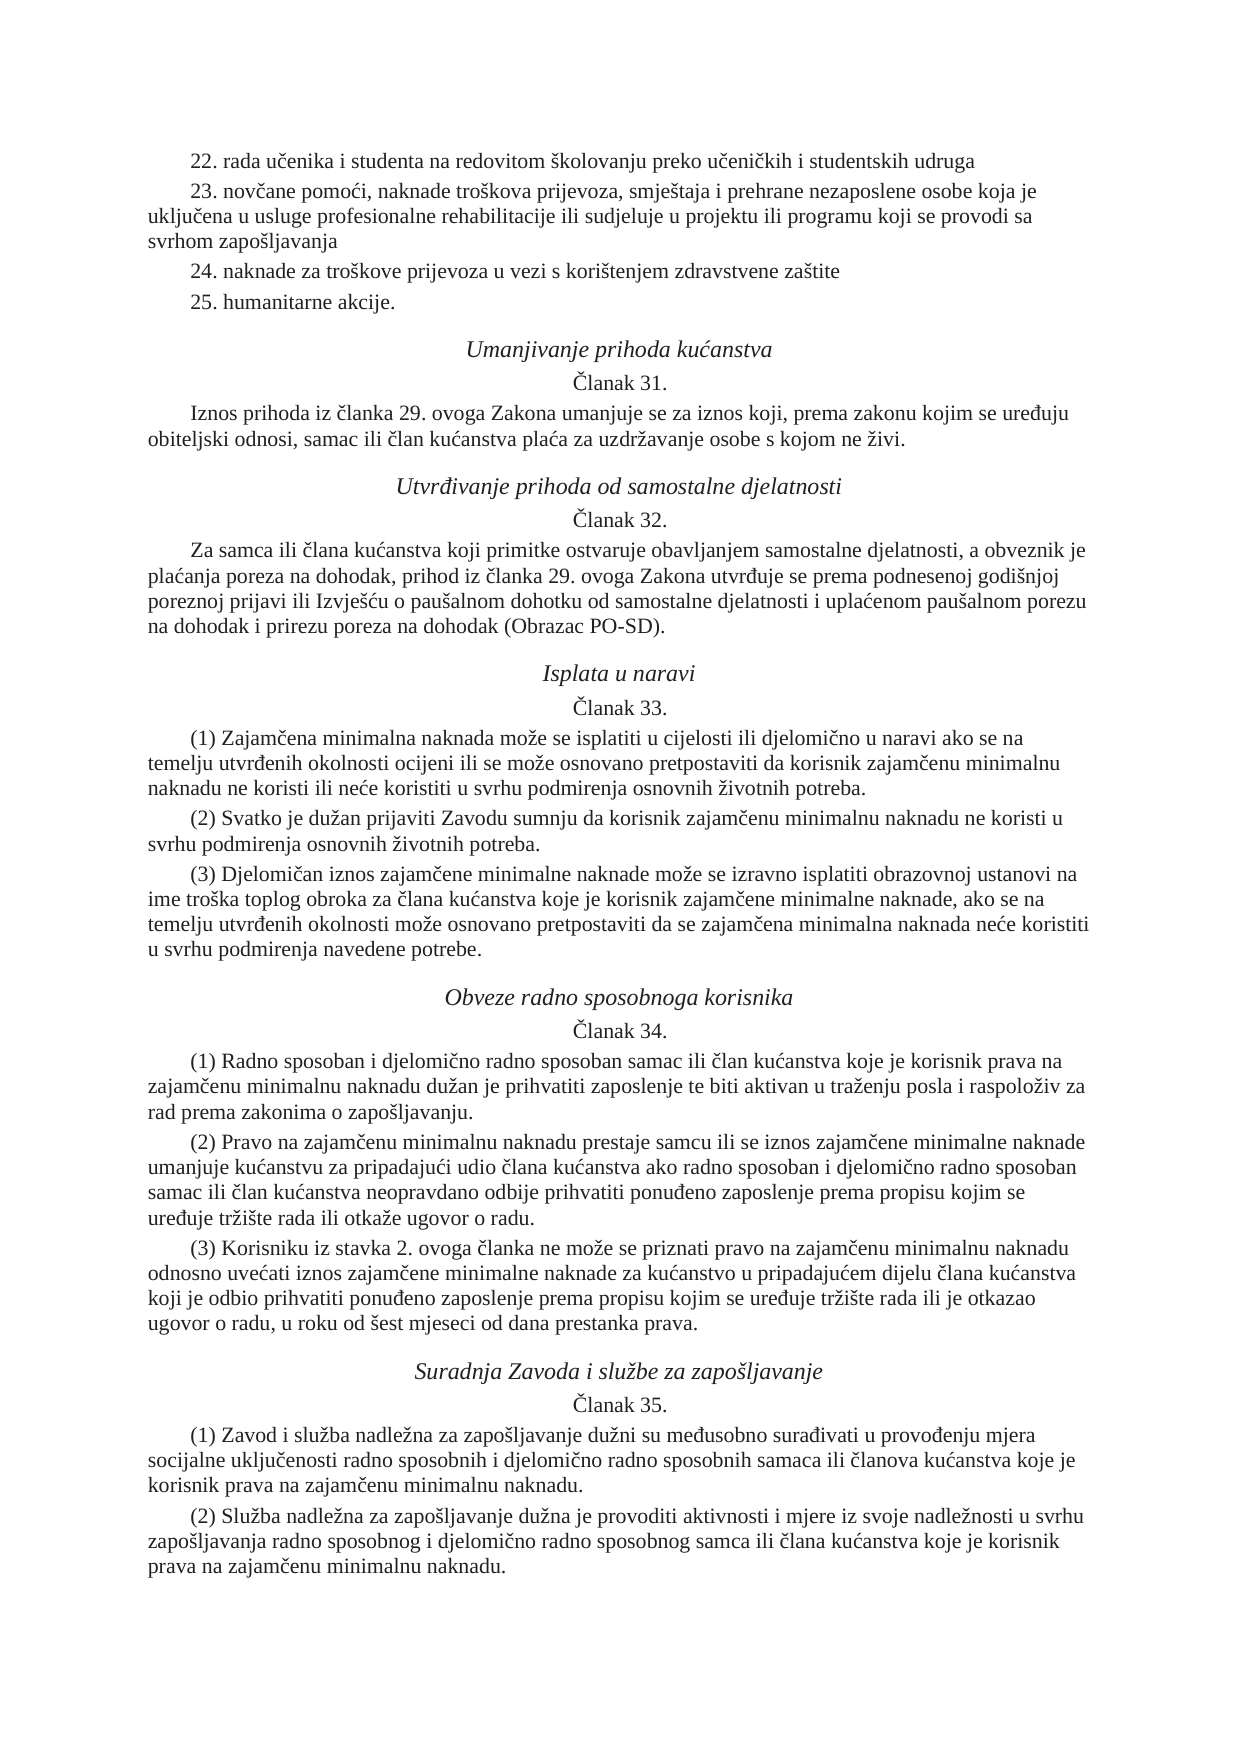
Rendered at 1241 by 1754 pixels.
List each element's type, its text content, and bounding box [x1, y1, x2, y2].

text Članak 34. [148, 1018, 1093, 1043]
text Suradnja Zavoda i službe za zapošljavanje [148, 1357, 1093, 1384]
text 24. naknade za troškove prijevoza u vezi s korištenjem zdravstvene zaštite [148, 258, 1093, 284]
text (1) Zajamčena minimalna naknada može se isplatiti u cijelosti ili djelomično u naravi ako se na temelju utvrđenih okolnosti ocijeni ili se može osnovano pretpostaviti da korisnik zajamčenu minimalnu naknadu ne koristi ili neće koristiti u svrhu podmirenja osnovnih životnih potreba. [148, 725, 1093, 800]
text Umanjivanje prihoda kućanstva [148, 335, 1093, 363]
text Iznos prihoda iz članka 29. ovoga Zakona umanjuje se za iznos koji, prema zakonu kojim se uređuju obiteljski odnosi, samac ili član kućanstva plaća za uzdržavanje osobe s kojom ne živi. [148, 400, 1093, 451]
text Članak 33. [148, 694, 1093, 720]
text Članak 31. [148, 370, 1093, 395]
text 23. novčane pomoći, naknade troškova prijevoza, smještaja i prehrane nezaposlene osobe koja je uključena u usluge profesionalne rehabilitacije ili sudjeluje u projektu ili programu koji se provodi sa svrhom zapošljavanja [148, 178, 1093, 253]
text Obveze radno sposobnoga korisnika [148, 983, 1093, 1011]
text (1) Zavod i služba nadležna za zapošljavanje dužni su međusobno surađivati u provođenju mjera socijalne uključenosti radno sposobnih i djelomično radno sposobnih samaca ili članova kućanstva koje je korisnik prava na zajamčenu minimalnu naknadu. [148, 1422, 1093, 1498]
text 25. humanitarne akcije. [148, 289, 1093, 314]
text (3) Djelomičan iznos zajamčene minimalne naknade može se izravno isplatiti obrazovnoj ustanovi na ime troška toplog obroka za člana kućanstva koje je korisnik zajamčene minimalne naknade, ako se na temelju utvrđenih okolnosti može osnovano pretpostaviti da se zajamčena minimalna naknada neće koristiti u svrhu podmirenja navedene potrebe. [148, 861, 1093, 962]
text Isplata u naravi [148, 659, 1093, 687]
text (2) Svatko je dužan prijaviti Zavodu sumnju da korisnik zajamčenu minimalnu naknadu ne koristi u svrhu podmirenja osnovnih životnih potreba. [148, 805, 1093, 856]
text Članak 35. [148, 1392, 1093, 1417]
text (2) Pravo na zajamčenu minimalnu naknadu prestaje samcu ili se iznos zajamčene minimalne naknade umanjuje kućanstvu za pripadajući udio člana kućanstva ako radno sposoban i djelomično radno sposoban samac ili član kućanstva neopravdano odbije prihvatiti ponuđeno zaposlenje prema propisu kojim se uređuje tržište rada ili otkaže ugovor o radu. [148, 1129, 1093, 1230]
text (3) Korisniku iz stavka 2. ovoga članka ne može se priznati pravo na zajamčenu minimalnu naknadu odnosno uvećati iznos zajamčene minimalne naknade za kućanstvo u pripadajućem dijelu člana kućanstva koji je odbio prihvatiti ponuđeno zaposlenje prema propisu kojim se uređuje tržište rada ili je otkazao ugovor o radu, u roku od šest mjeseci od dana prestanka prava. [148, 1235, 1093, 1336]
text (2) Služba nadležna za zapošljavanje dužna je provoditi aktivnosti i mjere iz svoje nadležnosti u svrhu zapošljavanja radno sposobnog i djelomično radno sposobnog samca ili člana kućanstva koje je korisnik prava na zajamčenu minimalnu naknadu. [148, 1503, 1093, 1578]
text 22. rada učenika i studenta na redovitom školovanju preko učeničkih i studentskih udruga [148, 148, 1093, 173]
text Članak 32. [148, 507, 1093, 532]
text (1) Radno sposoban i djelomično radno sposoban samac ili član kućanstva koje je korisnik prava na zajamčenu minimalnu naknadu dužan je prihvatiti zaposlenje te biti aktivan u traženju posla i raspoloživ za rad prema zakonima o zapošljavanju. [148, 1048, 1093, 1124]
text Utvrđivanje prihoda od samostalne djelatnosti [148, 472, 1093, 500]
text Za samca ili člana kućanstva koji primitke ostvaruje obavljanjem samostalne djelatnosti, a obveznik je plaćanja poreza na dohodak, prihod iz članka 29. ovoga Zakona utvrđuje se prema podnesenoj godišnjoj poreznoj prijavi ili Izvješću o paušalnom dohotku od samostalne djelatnosti i uplaćenom paušalnom porezu na dohodak i prirezu poreza na dohodak (Obrazac PO-SD). [148, 537, 1093, 638]
